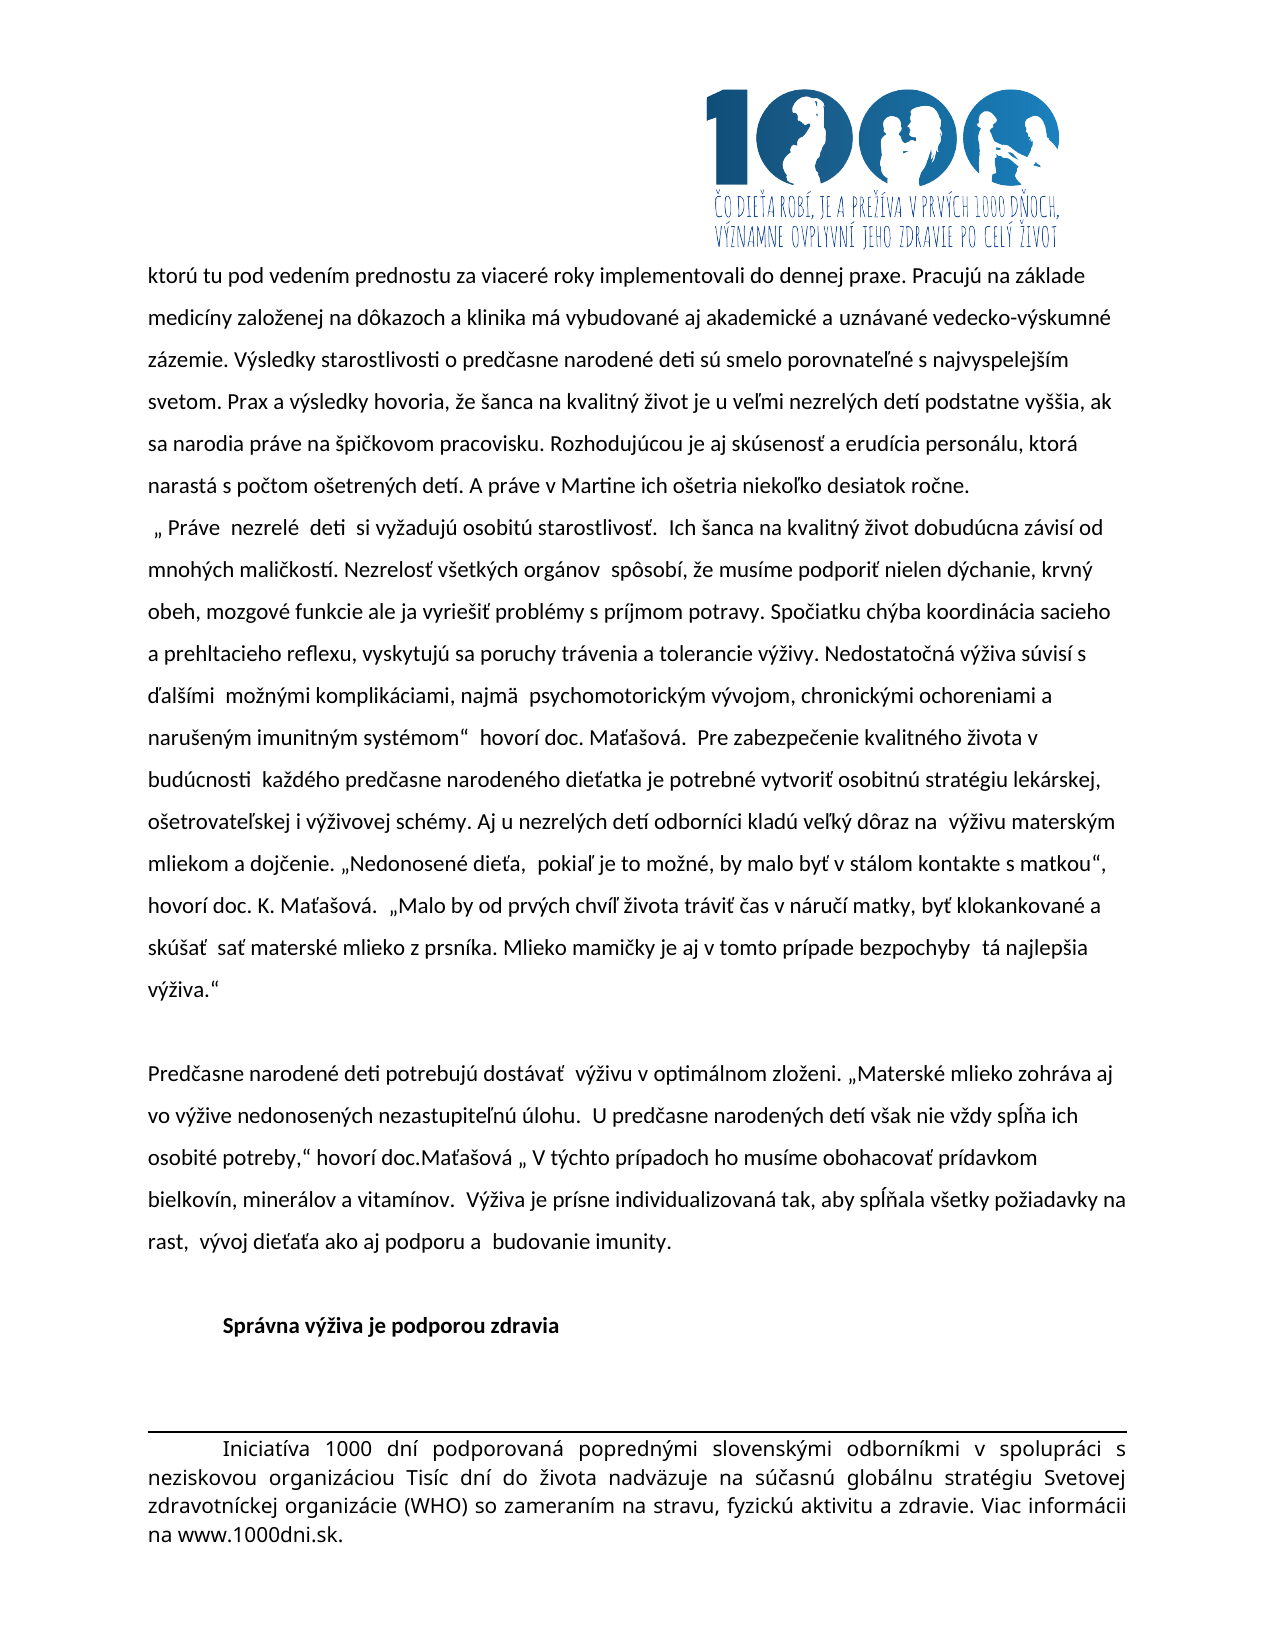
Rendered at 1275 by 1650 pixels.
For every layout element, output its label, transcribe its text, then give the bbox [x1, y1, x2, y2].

text Predčasne narodené deti potrebujú dostávať výživu v optimálnom zloženi. „Materské mlieko zohráva aj vo výžive nedonosených nezastupiteľnú úlohu. U predčasne narodených detí však nie vždy spĺňa ich osobité potreby,“ hovorí doc.Maťašová „ V týchto prípadoch ho musíme obohacovať prídavkom bielkovín, minerálov a vitamínov. Výživa je prísne individualizovaná tak, aby spĺňala všetky požiadavky na rast, vývoj dieťaťa ako aj podporu a budovanie imunity. [148, 1059, 1127, 1255]
picture [693, 73, 1069, 262]
text „ Práve nezrelé deti si vyžadujú osobitú starostlivosť. Ich šanca na kvalitný život dobudúcna závisí od mnohých maličkostí. Nezrelosť všetkých orgánov spôsobí, že musíme podporiť nielen dýchanie, krvný obeh, mozgové funkcie ale ja vyriešiť problémy s príjmom potravy. Spočiatku chýba koordinácia sacieho a prehltacieho reflexu, vyskytujú sa poruchy trávenia a tolerancie výživy. Nedostatočná výživa súvisí s ďalšími možnými komplikáciami, najmä psychomotorickým vývojom, chronickými ochoreniami a narušeným imunitným systémom“ hovorí doc. Maťašová. Pre zabezpečenie kvalitného života v budúcnosti každého predčasne narodeného dieťatka je potrebné vytvoriť osobitnú stratégiu lekárskej, ošetrovateľskej i výživovej schémy. Aj u nezrelých detí odborníci kladú veľký dôraz na výživu materským mliekom a dojčenie. „Nedonosené dieťa, pokiaľ je to možné, by malo byť v stálom kontakte s matkou“, hovorí doc. K. Maťašová. „Malo by od prvých chvíľ života tráviť čas v náručí matky, byť klokankované a skúšať sať materské mlieko z prsníka. Mlieko mamičky je aj v tomto prípade bezpochyby tá najlepšia výživa.“ [148, 513, 1127, 1003]
text Správna výživa je podporou zdravia [148, 1311, 1127, 1339]
